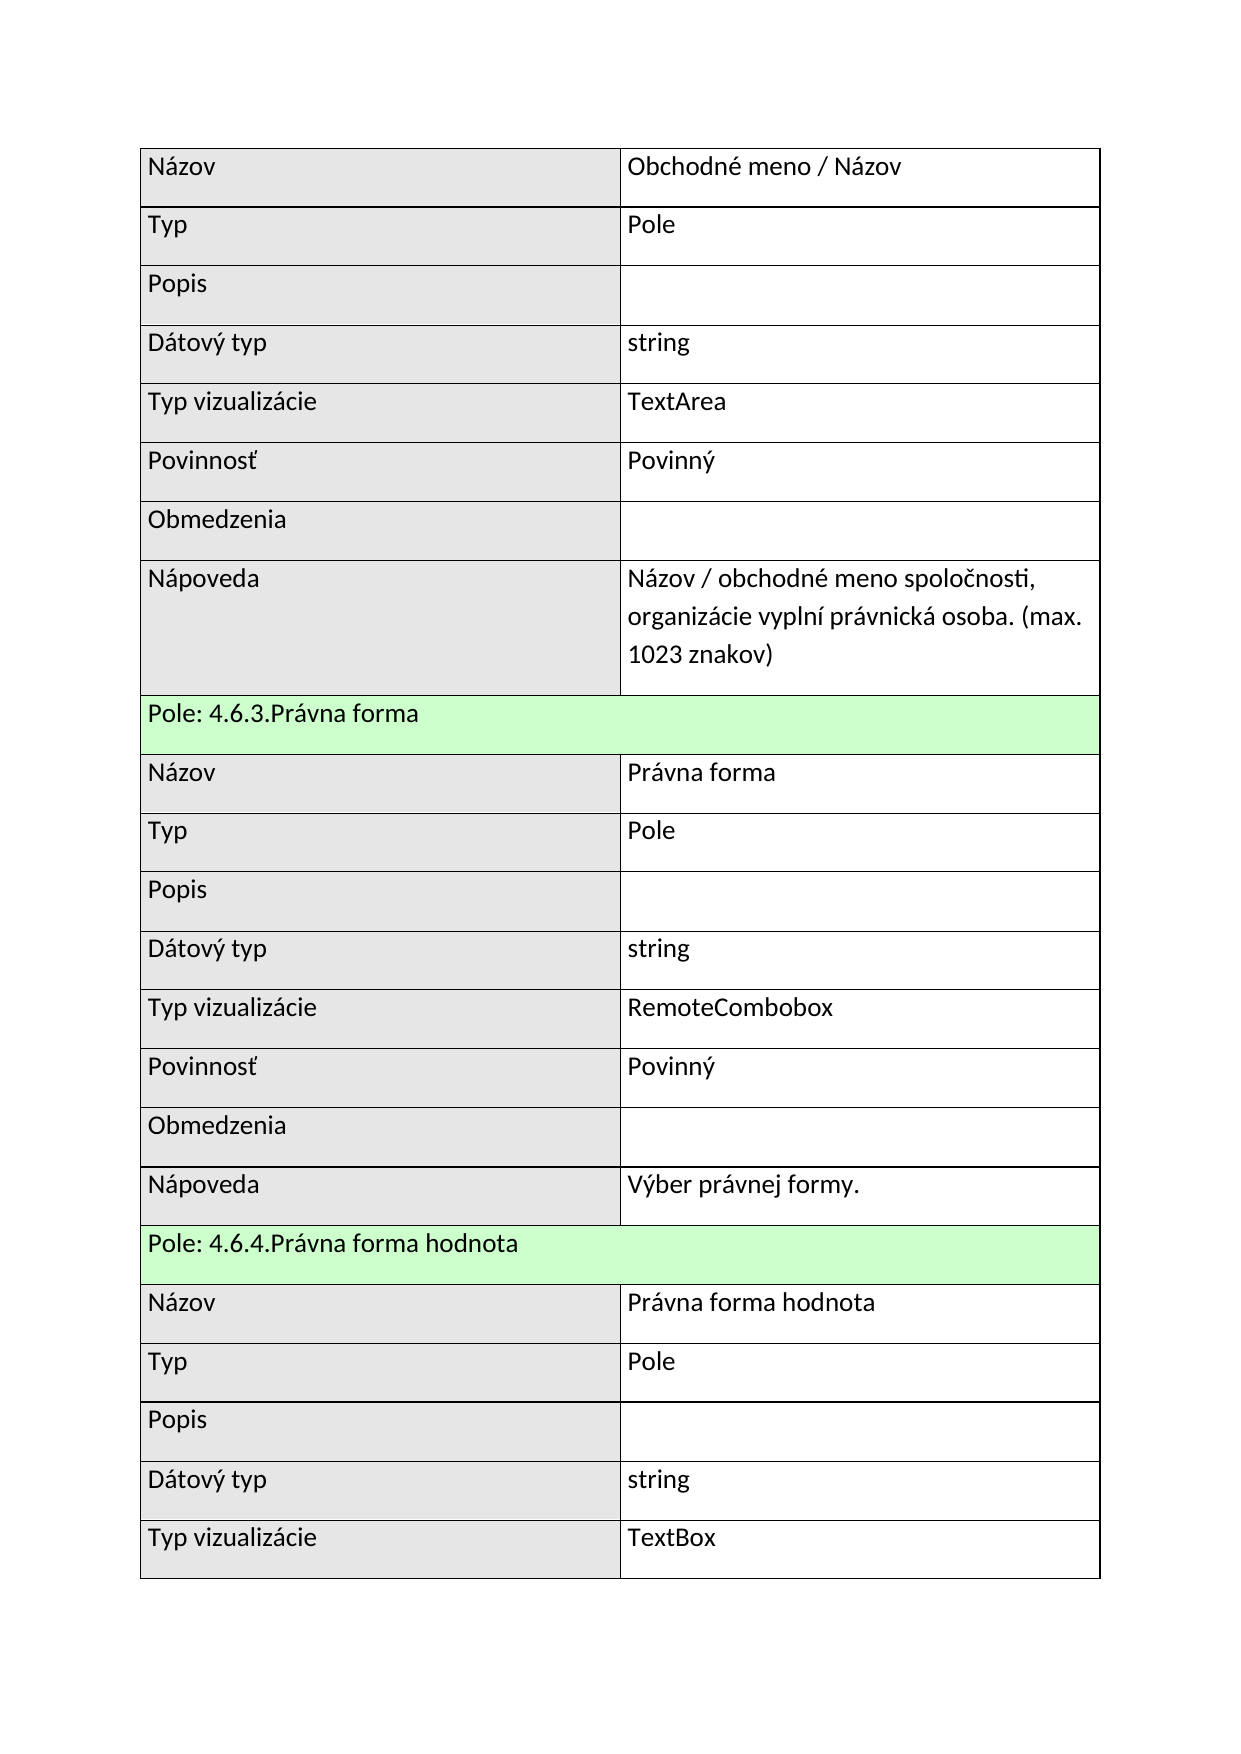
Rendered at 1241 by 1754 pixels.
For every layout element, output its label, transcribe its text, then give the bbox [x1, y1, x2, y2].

table_cell [621, 1403, 1099, 1461]
table_cell Právna forma [621, 755, 1099, 812]
table_cell Dátový typ [141, 326, 620, 383]
table_cell Povinnosť [141, 1049, 620, 1107]
table_cell Popis [141, 872, 620, 931]
table_cell Pole [621, 208, 1099, 265]
table_cell Typ vizualizácie [141, 1521, 620, 1578]
table_cell Obmedzenia [141, 1108, 620, 1166]
table_cell Popis [141, 266, 620, 324]
table_cell Pole [621, 1344, 1099, 1401]
table_cell Názov [141, 149, 620, 206]
table_cell string [621, 1462, 1099, 1519]
table_cell Typ [141, 814, 620, 871]
table_cell Typ vizualizácie [141, 990, 620, 1048]
table_cell Typ [141, 208, 620, 265]
table_cell Obmedzenia [141, 502, 620, 560]
table_cell TextArea [621, 384, 1099, 442]
table_cell [621, 266, 1099, 324]
table_cell TextBox [621, 1521, 1099, 1578]
table_cell Právna forma hodnota [621, 1285, 1099, 1343]
table_cell Typ [141, 1344, 620, 1401]
table_cell RemoteCombobox [621, 990, 1099, 1048]
table_cell Výber právnej formy. [621, 1168, 1099, 1225]
table_cell Popis [141, 1403, 620, 1461]
table_cell string [621, 326, 1099, 383]
table_cell Povinný [621, 1049, 1099, 1107]
table_cell Pole: 4.6.4.Právna forma hodnota [141, 1226, 1099, 1284]
table_cell string [621, 932, 1099, 989]
table_cell Typ vizualizácie [141, 384, 620, 442]
table_cell Pole [621, 814, 1099, 871]
table_cell [621, 1108, 1099, 1166]
table_cell [621, 502, 1099, 560]
table_cell Nápoveda [141, 1168, 620, 1225]
table_cell Povinný [621, 443, 1099, 501]
table_cell Názov [141, 755, 620, 812]
table_cell Nápoveda [141, 561, 620, 695]
table_cell Dátový typ [141, 932, 620, 989]
table_cell Pole: 4.6.3.Právna forma [141, 696, 1099, 754]
table_cell Obchodné meno / Názov [621, 149, 1099, 206]
table_cell [621, 872, 1099, 931]
table_cell Povinnosť [141, 443, 620, 501]
table_cell Názov [141, 1285, 620, 1343]
table_cell Názov / obchodné meno spoločnosti, organizácie vyplní právnická osoba. (max. 1023 znakov) [621, 561, 1099, 695]
table_cell Dátový typ [141, 1462, 620, 1519]
